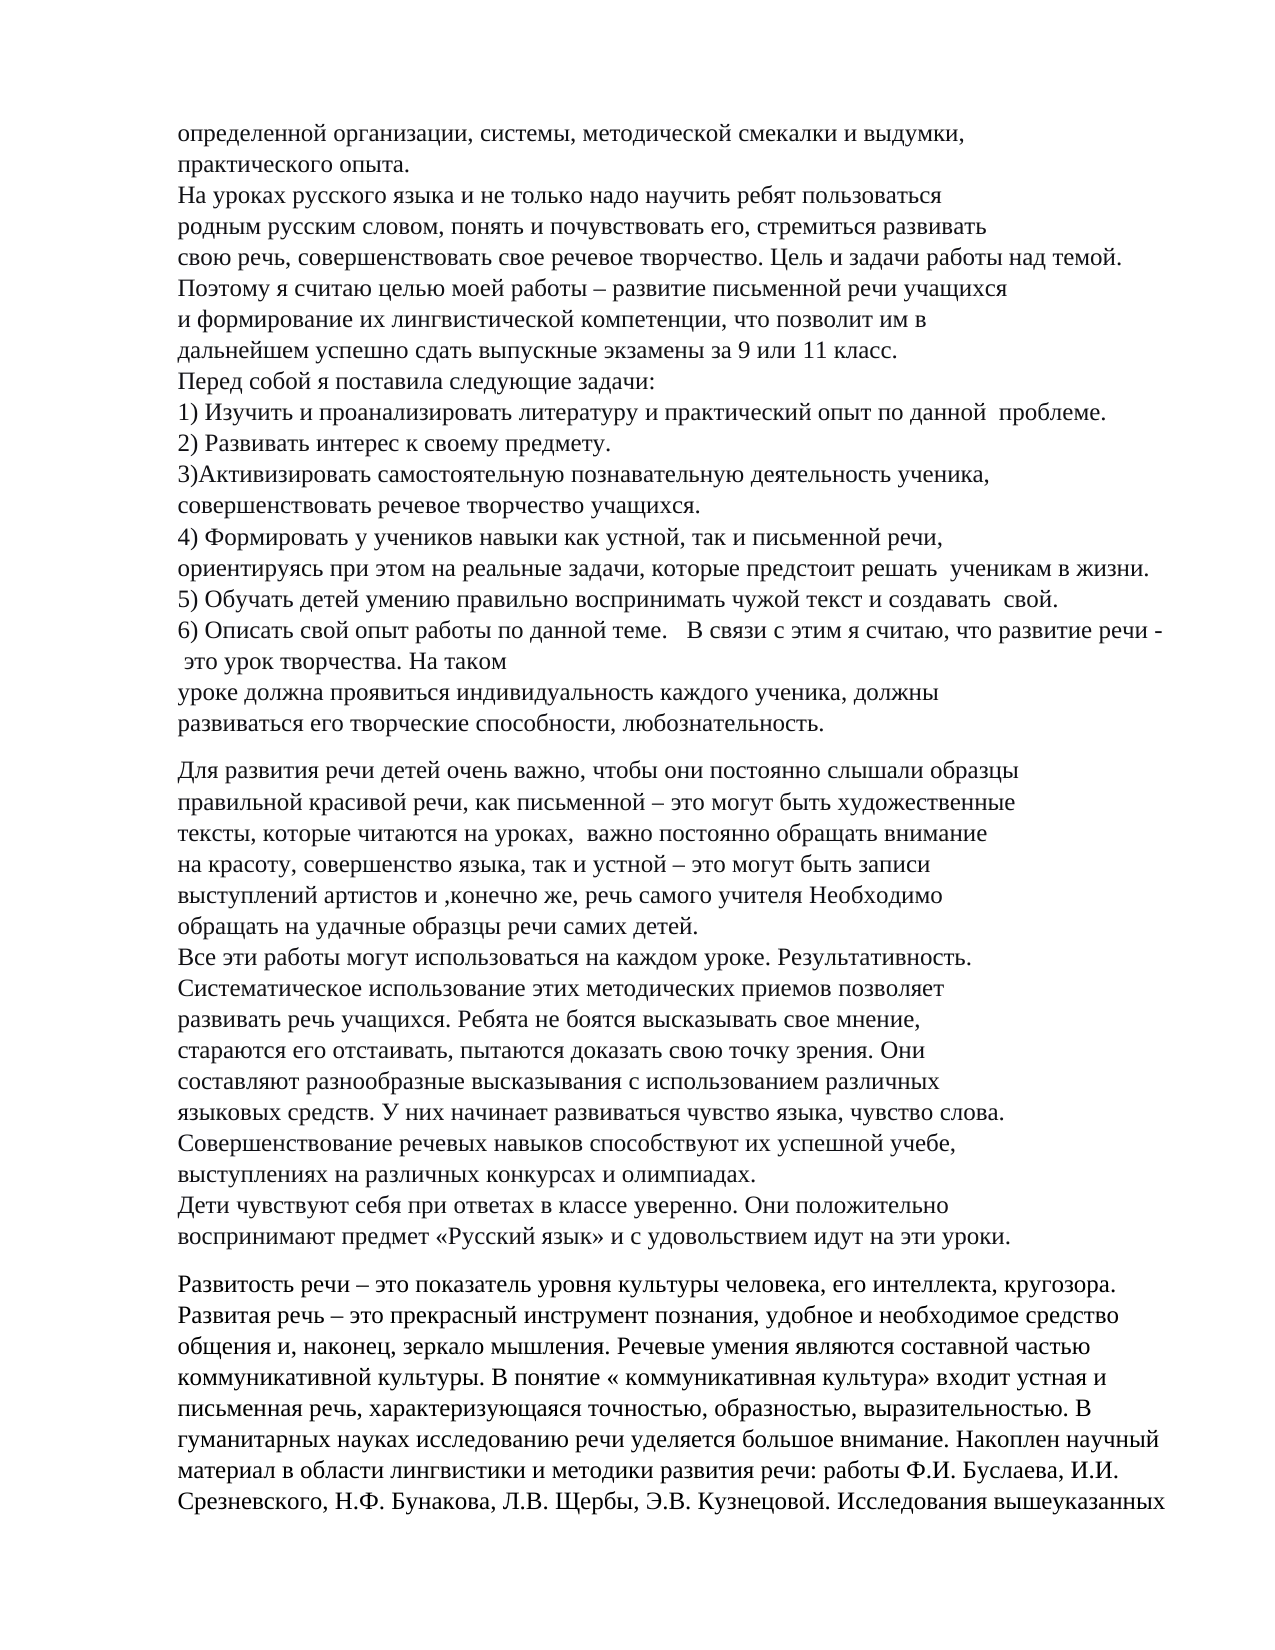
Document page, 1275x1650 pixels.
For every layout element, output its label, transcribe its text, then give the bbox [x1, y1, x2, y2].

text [177, 1269, 1186, 1515]
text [177, 118, 1186, 737]
text Для развития речи детей очень важно, чтобы они постоянно слышали образцы правильной красивой речи, как письменной – это могут быть художественные тексты, которые читаются на уроках, важно постоянно обращать внимание на красоту, совершенство языка, так и устной – это могут быть записи выступлений артистов и ,конечно же, речь самого учителя Необходимо обращать на удачные образцы речи самих детей. Все эти работы могут использоваться на каждом уроке. Результативность. Систематическое использование этих методических приемов позволяет развивать речь учащихся. Ребята не боятся высказывать свое мнение, стараются его отстаивать, пытаются доказать свою точку зрения. Они составляют разнообразные высказывания с использованием различных языковых средств. У них начинает развиваться чувство языка, чувство слова. Совершенствование речевых навыков способствуют их успешной учебе, выступлениях на различных конкурсах и олимпиадах. Дети чувствуют себя при ответах в классе уверенно. Они положительно воспринимают предмет «Русский язык» и с удовольствием идут на эти уроки. [177, 756, 1186, 1250]
